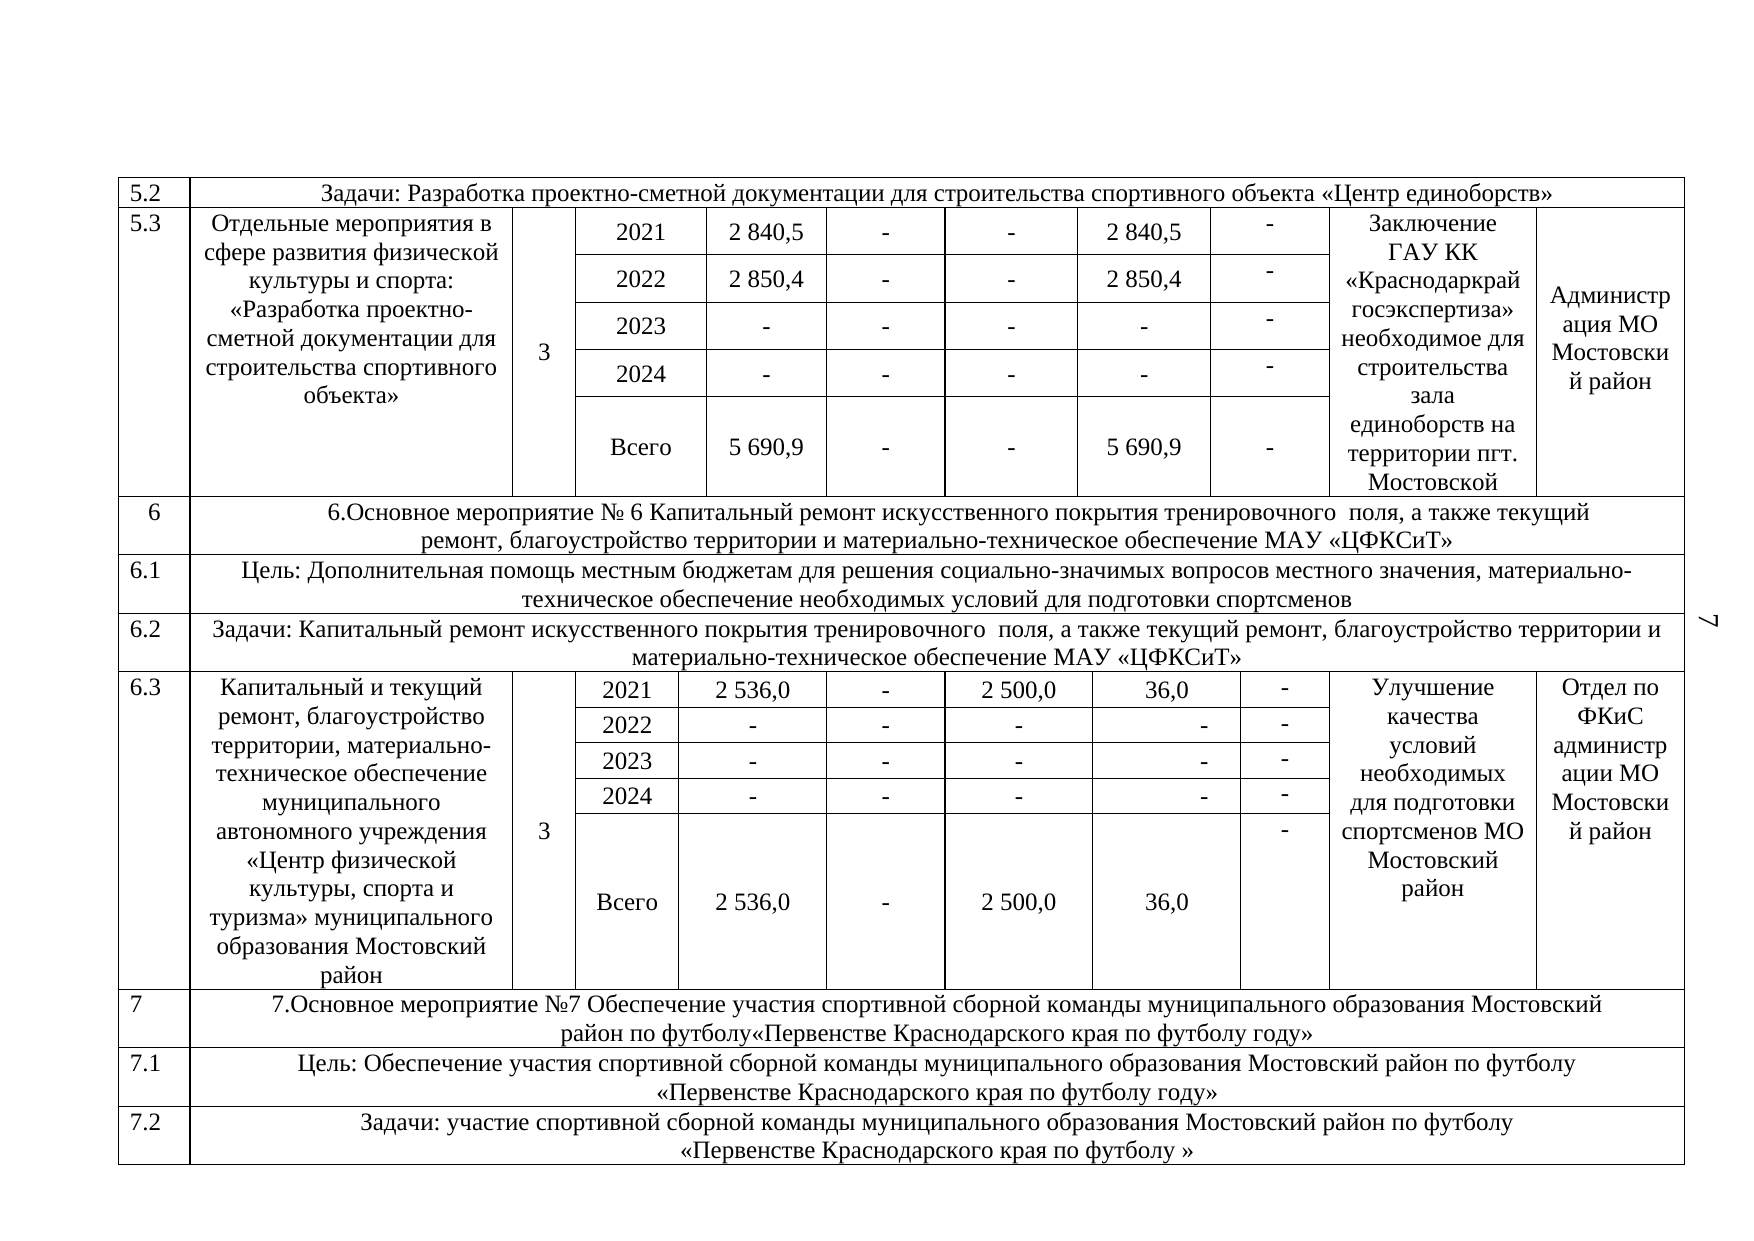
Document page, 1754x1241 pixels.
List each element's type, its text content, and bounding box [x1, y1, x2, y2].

table_cell - [1241, 672, 1329, 707]
table_cell 7.2 [119, 1107, 189, 1164]
table_cell 3 [513, 208, 575, 496]
table_cell Отдельные мероприятия в сфере развития физической культуры и спорта: «Разработка проектно- сметной документации для строительства спортивного объекта» [191, 208, 512, 496]
table_cell - [946, 303, 1077, 349]
table_cell - [946, 708, 1092, 742]
table_cell - [827, 350, 944, 396]
table_cell Задачи: Разработка проектно-сметной документации для строительства спортивного объекта «Центр единоборств» [191, 178, 1684, 207]
table_cell 2021 [576, 208, 706, 254]
table_cell - [946, 350, 1077, 396]
table_cell - [1241, 814, 1329, 988]
table_cell - [1241, 708, 1329, 742]
table_cell - [1211, 255, 1329, 302]
table_cell - [1211, 303, 1329, 349]
table_cell - [827, 708, 944, 742]
table_cell 3 [513, 672, 575, 988]
table_cell 2 500,0 [946, 814, 1092, 988]
table_cell - [946, 779, 1092, 813]
table_cell - [1241, 743, 1329, 777]
table_cell - [679, 779, 826, 813]
table_cell - [946, 208, 1077, 254]
table_cell - [1211, 208, 1329, 254]
table_cell - [1093, 743, 1240, 777]
table_cell - [827, 397, 944, 496]
table_cell - [707, 303, 826, 349]
table_cell 6 [119, 497, 189, 554]
table_cell - [827, 743, 944, 777]
table_cell 2 840,5 [1078, 208, 1210, 254]
table_cell 2 840,5 [707, 208, 826, 254]
table_cell 2022 [576, 708, 678, 742]
table_cell Заключение ГАУ КК «Краснодаркрайгосэкспертиза» необходимое для строительства зала единоборств на территории пгт. Мостовской [1330, 208, 1536, 496]
table_cell 7 [119, 990, 189, 1047]
table_cell Улучшение качества условий необходимых для подготовки спортсменов МО Мостовский район [1330, 672, 1536, 988]
table_cell 7.Основное мероприятие №7 Обеспечение участия спортивной сборной команды муниципального образования Мостовский район по футболу«Первенстве Краснодарского края по футболу году» [191, 990, 1684, 1047]
table_cell 6.2 [119, 614, 189, 671]
table_cell - [679, 708, 826, 742]
table_cell Задачи: участие спортивной сборной команды муниципального образования Мостовский район по футболу «Первенстве Краснодарского края по футболу » [191, 1107, 1684, 1164]
table_cell 5.3 [119, 208, 189, 496]
table_cell - [679, 743, 826, 777]
table_cell - [1211, 397, 1329, 496]
table_cell 6.1 [119, 555, 189, 613]
table_cell Всего [576, 814, 678, 988]
table_cell 5 690,9 [1078, 397, 1210, 496]
table_cell 2024 [576, 779, 678, 813]
table_cell 6.3 [119, 672, 189, 988]
table_cell - [1078, 350, 1210, 396]
table_cell - [946, 397, 1077, 496]
table_cell 2021 [576, 672, 678, 707]
table_cell 2023 [576, 303, 706, 349]
table_cell Капитальный и текущий ремонт, благоустройство территории, материально-техническое обеспечение муниципального автономного учреждения «Центр физической культуры, спорта и туризма» муниципального образования Мостовский район [191, 672, 512, 988]
table_cell Задачи: Капитальный ремонт искусственного покрытия тренировочного поля, а также текущий ремонт, благоустройство территории и материально-техническое обеспечение МАУ «ЦФКСиТ» [191, 614, 1684, 671]
table_cell - [946, 743, 1092, 777]
table_cell - [707, 350, 826, 396]
table_cell Администрация МО Мостовский район [1537, 208, 1684, 496]
table_cell - [946, 255, 1077, 302]
table_cell 6.Основное мероприятие № 6 Капитальный ремонт искусственного покрытия тренировочного поля, а также текущий ремонт, благоустройство территории и материально-техническое обеспечение МАУ «ЦФКСиТ» [191, 497, 1684, 554]
table_cell - [827, 255, 944, 302]
table_cell - [1093, 779, 1240, 813]
table_cell 7.1 [119, 1048, 189, 1106]
table_cell - [827, 779, 944, 813]
table_cell 2 850,4 [1078, 255, 1210, 302]
table_cell - [827, 672, 944, 707]
table_cell - [1211, 350, 1329, 396]
table_cell Цель: Обеспечение участия спортивной сборной команды муниципального образования Мостовский район по футболу «Первенстве Краснодарского края по футболу году» [191, 1048, 1684, 1106]
table_cell 5 690,9 [707, 397, 826, 496]
table_cell 2 536,0 [679, 672, 826, 707]
table_cell 2024 [576, 350, 706, 396]
table_cell - [827, 303, 944, 349]
table_cell 2 500,0 [946, 672, 1092, 707]
table_cell 2023 [576, 743, 678, 777]
table_cell 36,0 [1093, 672, 1240, 707]
table_cell Всего [576, 397, 706, 496]
table_cell 2 536,0 [679, 814, 826, 988]
table_cell - [1093, 708, 1240, 742]
table_cell - [1241, 779, 1329, 813]
table_cell 5.2 [119, 178, 189, 207]
table_cell Отдел по ФКиС администрации МО Мостовский район [1537, 672, 1684, 988]
table_cell 2 850,4 [707, 255, 826, 302]
table_cell Цель: Дополнительная помощь местным бюджетам для решения социально-значимых вопросов местного значения, материально-техническое обеспечение необходимых условий для подготовки спортсменов [191, 555, 1684, 613]
table_cell - [1078, 303, 1210, 349]
table_cell - [827, 814, 944, 988]
table_cell 2022 [576, 255, 706, 302]
table_cell - [827, 208, 944, 254]
table_cell 36,0 [1093, 814, 1240, 988]
